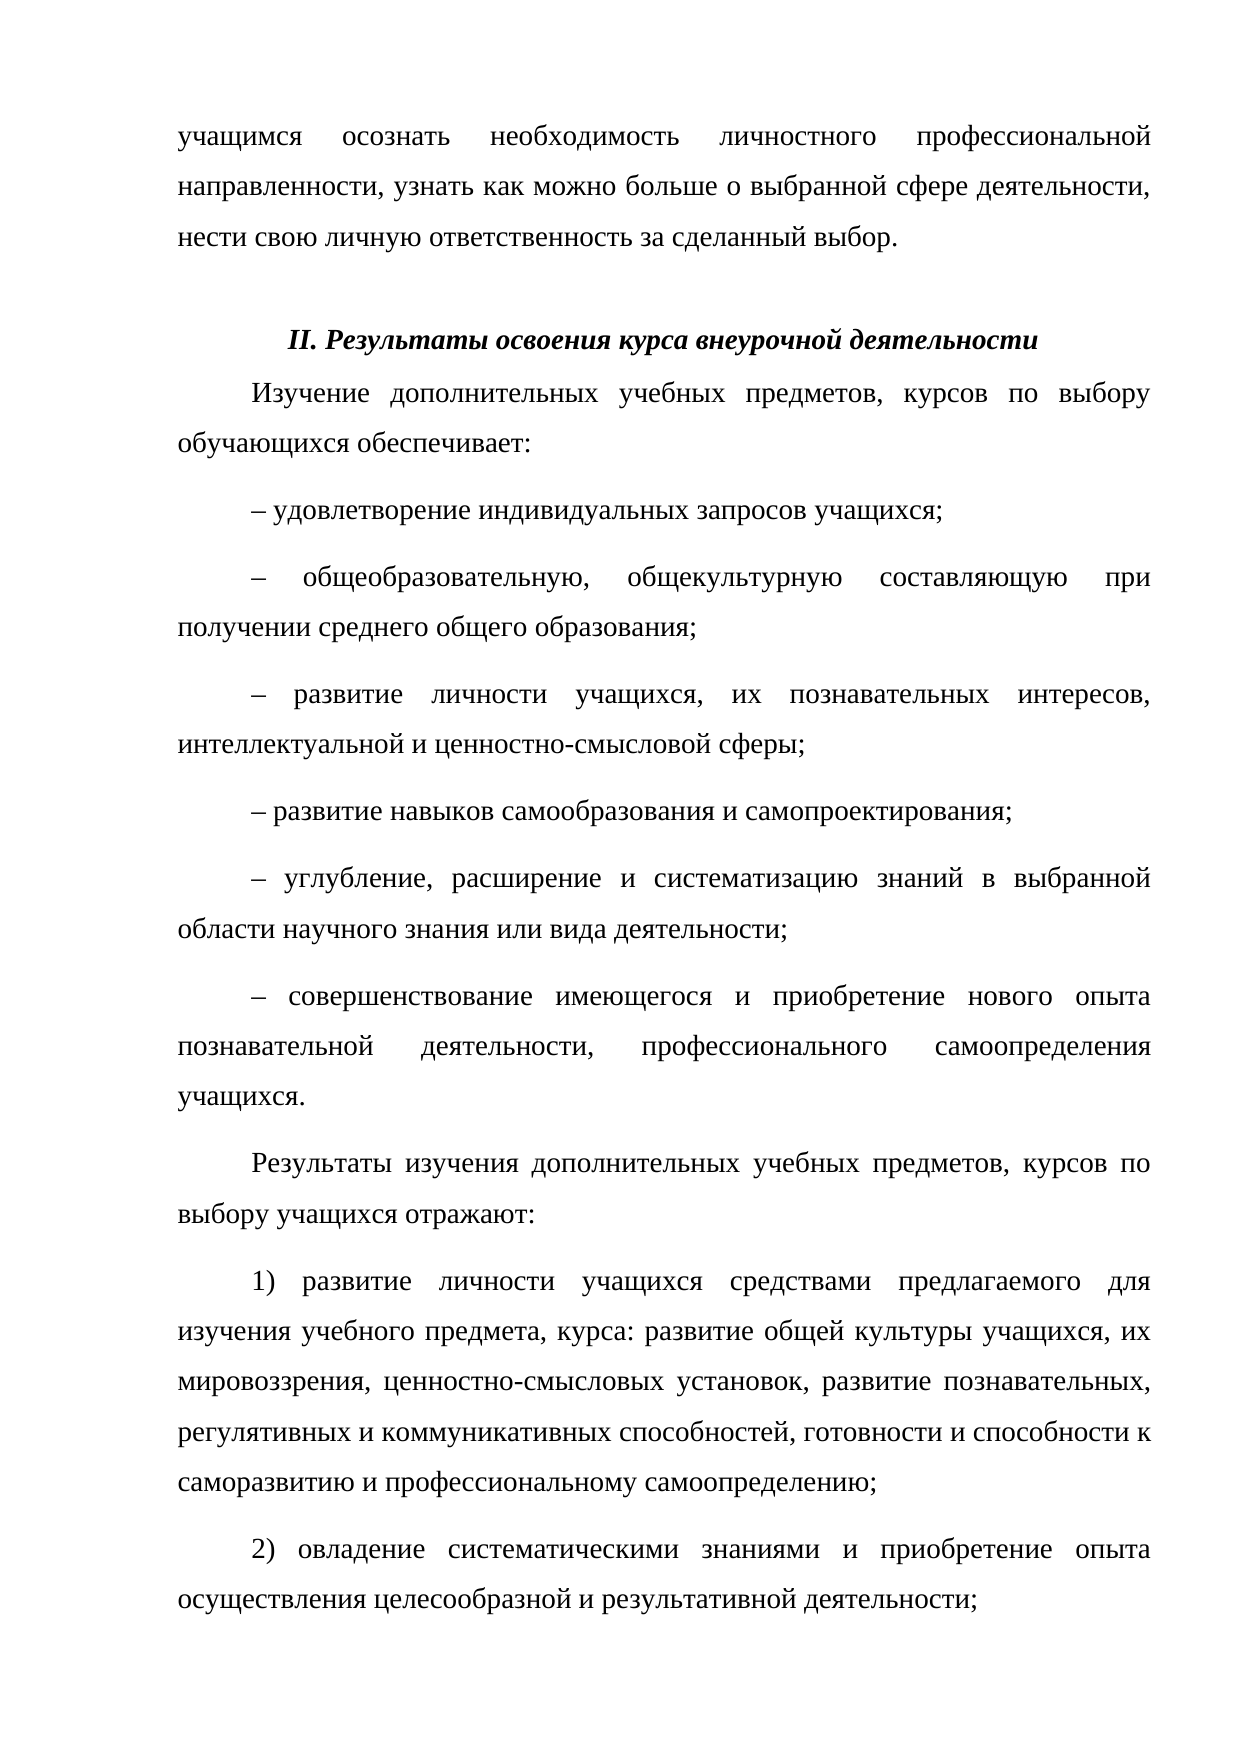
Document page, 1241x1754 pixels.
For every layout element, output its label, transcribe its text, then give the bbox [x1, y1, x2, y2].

text – углубление, расширение и систематизацию знаний в выбранной области научного знания или вида деятельности; [177, 861, 1152, 944]
text Изучение дополнительных учебных предметов, курсов по выбору обучающихся обеспечивает: [177, 375, 1152, 458]
text – совершенствование имеющегося и приобретение нового опыта познавательной деятельности, профессионального самоопределения учащихся. [177, 978, 1152, 1112]
text – удовлетворение индивидуальных запросов учащихся; [177, 492, 1152, 526]
text 1) развитие личности учащихся средствами предлагаемого для изучения учебного предмета, курса: развитие общей культуры учащихся, их мировоззрения, ценностно-смысловых установок, развитие познавательных, регулятивных и коммуникативных способностей, готовности и способности к саморазвитию и профессиональному самоопределению; [177, 1263, 1152, 1497]
text II. Результаты освоения курса внеурочной деятельности [177, 322, 1152, 355]
text – общеобразовательную, общекультурную составляющую при получении среднего общего образования; [177, 559, 1152, 643]
text Результаты изучения дополнительных учебных предметов, курсов по выбору учащихся отражают: [177, 1145, 1152, 1229]
text – развитие навыков самообразования и самопроектирования; [177, 793, 1152, 827]
text – развитие личности учащихся, их познавательных интересов, интеллектуальной и ценностно-смысловой сферы; [177, 676, 1152, 760]
text 2) овладение систематическими знаниями и приобретение опыта осуществления целесообразной и результативной деятельности; [177, 1531, 1152, 1615]
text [177, 118, 1152, 252]
